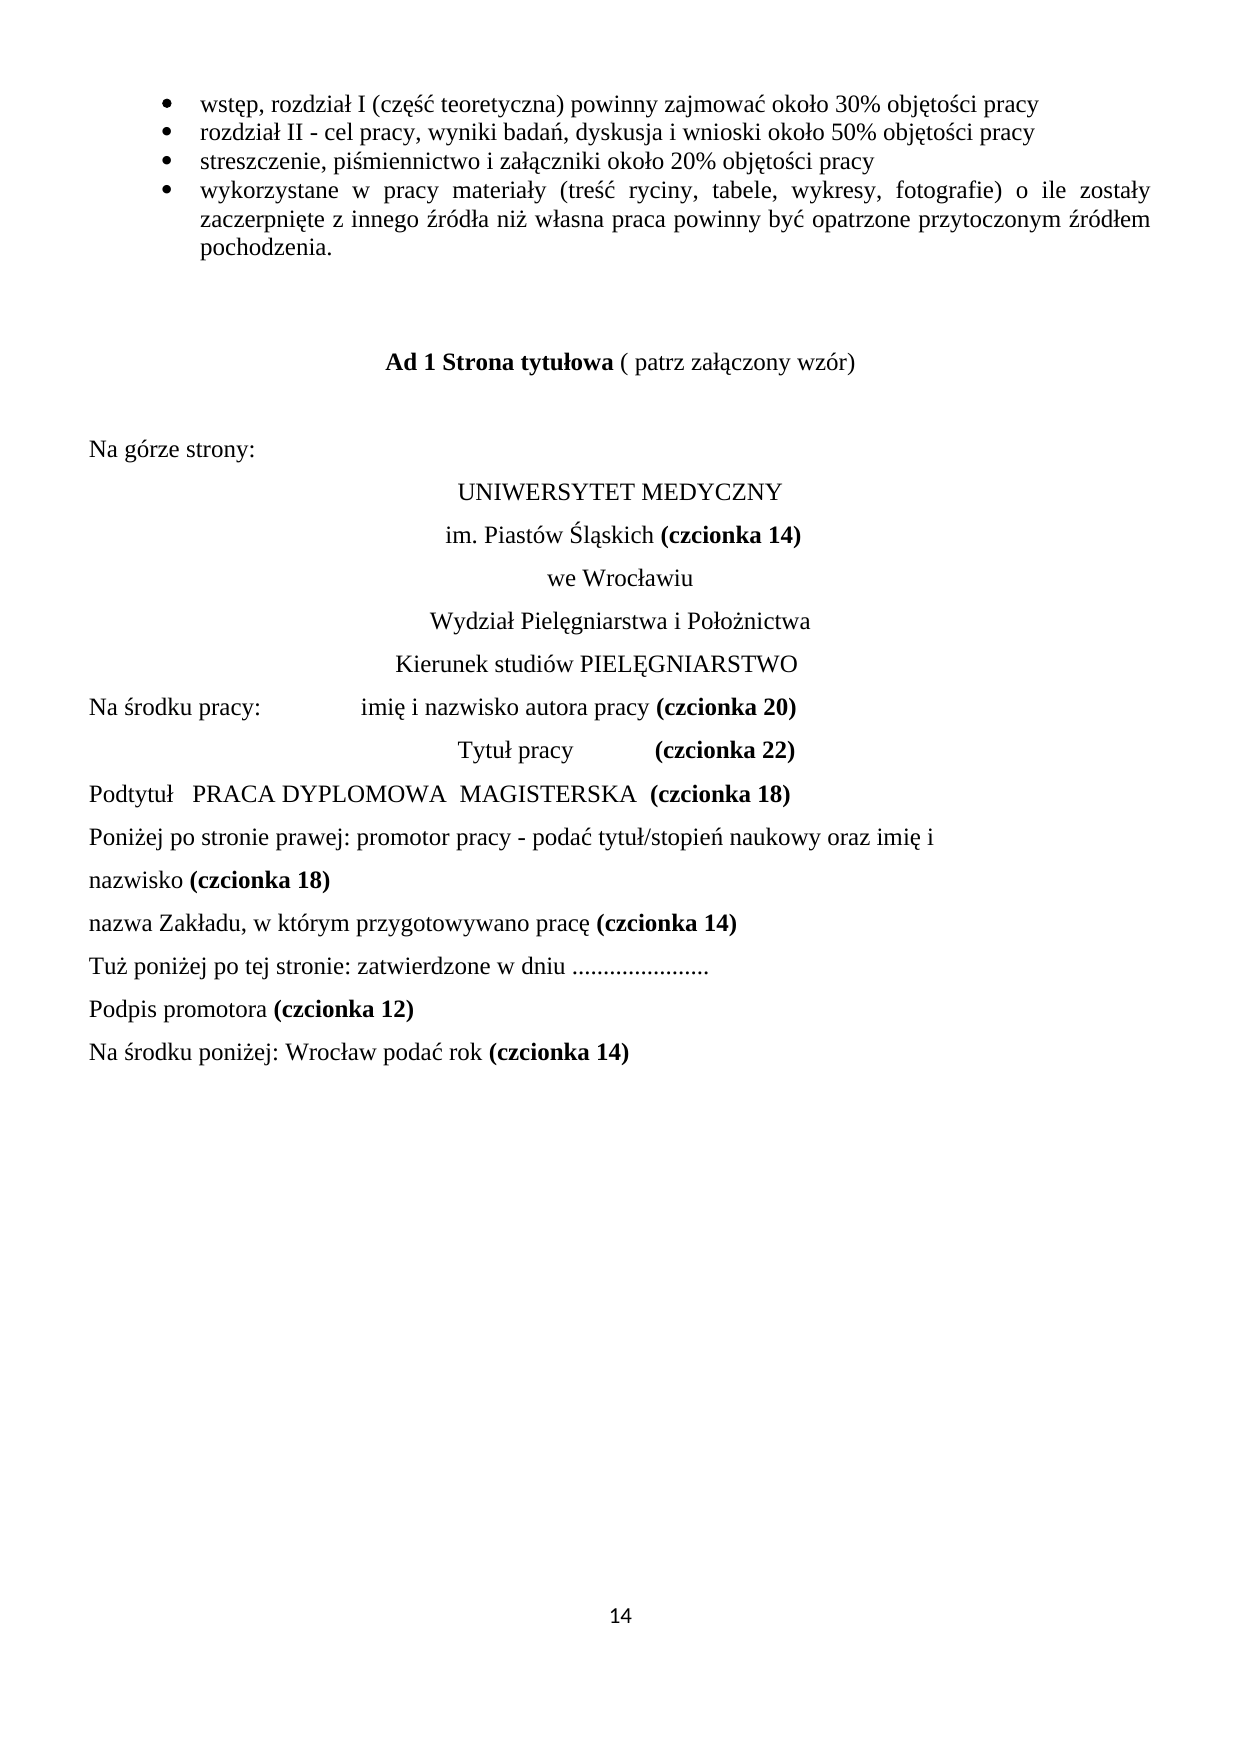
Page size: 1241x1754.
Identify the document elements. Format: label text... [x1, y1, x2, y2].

text nazwa Zakładu, w którym przygotowywano pracę (czcionka 14) [89, 908, 1152, 937]
text Na środku poniżej: Wrocław podać rok (czcionka 14) [89, 1037, 1152, 1066]
text Podtytuł PRACA DYPLOMOWA MAGISTERSKA (czcionka 18) [89, 779, 1152, 807]
text Kierunek studiów PIELĘGNIARSTWO [89, 649, 1152, 678]
text Poniżej po stronie prawej: promotor pracy - podać tytuł/stopień naukowy oraz imię i [89, 822, 1152, 851]
text im. Piastów Śląskich (czcionka 14) [89, 520, 1152, 549]
text we Wrocławiu [89, 563, 1152, 592]
list wstęp, rozdział I (część teoretyczna) powinny zajmować około 30% objętości pracy [162, 89, 1152, 117]
list rozdział II - cel pracy, wyniki badań, dyskusja i wnioski około 50% objętości pracy [162, 117, 1152, 146]
text Wydział Pielęgniarstwa i Położnictwa [89, 606, 1152, 635]
text nazwisko (czcionka 18) [89, 865, 1152, 894]
text Na górze strony: [89, 434, 1152, 462]
text Ad 1 Strona tytułowa ( patrz załączony wzór) [89, 347, 1152, 376]
text UNIWERSYTET MEDYCZNY [89, 477, 1152, 506]
text Tytuł pracy (czcionka 22) [457, 736, 1152, 764]
text Na środku pracy: imię i nazwisko autora pracy (czcionka 20) [89, 692, 1152, 721]
list wykorzystane w pracy materiały (treść ryciny, tabele, wykresy, fotografie) o ile zostały zaczerpnięte z innego źródła niż własna praca powinny być opatrzone przytoczonym źródłem pochodzenia. [162, 175, 1152, 261]
text Tuż poniżej po tej stronie: zatwierdzone w dniu ...................... [89, 951, 1152, 980]
list streszczenie, piśmiennictwo i załączniki około 20% objętości pracy [162, 146, 1152, 175]
text Podpis promotora (czcionka 12) [89, 994, 1152, 1023]
